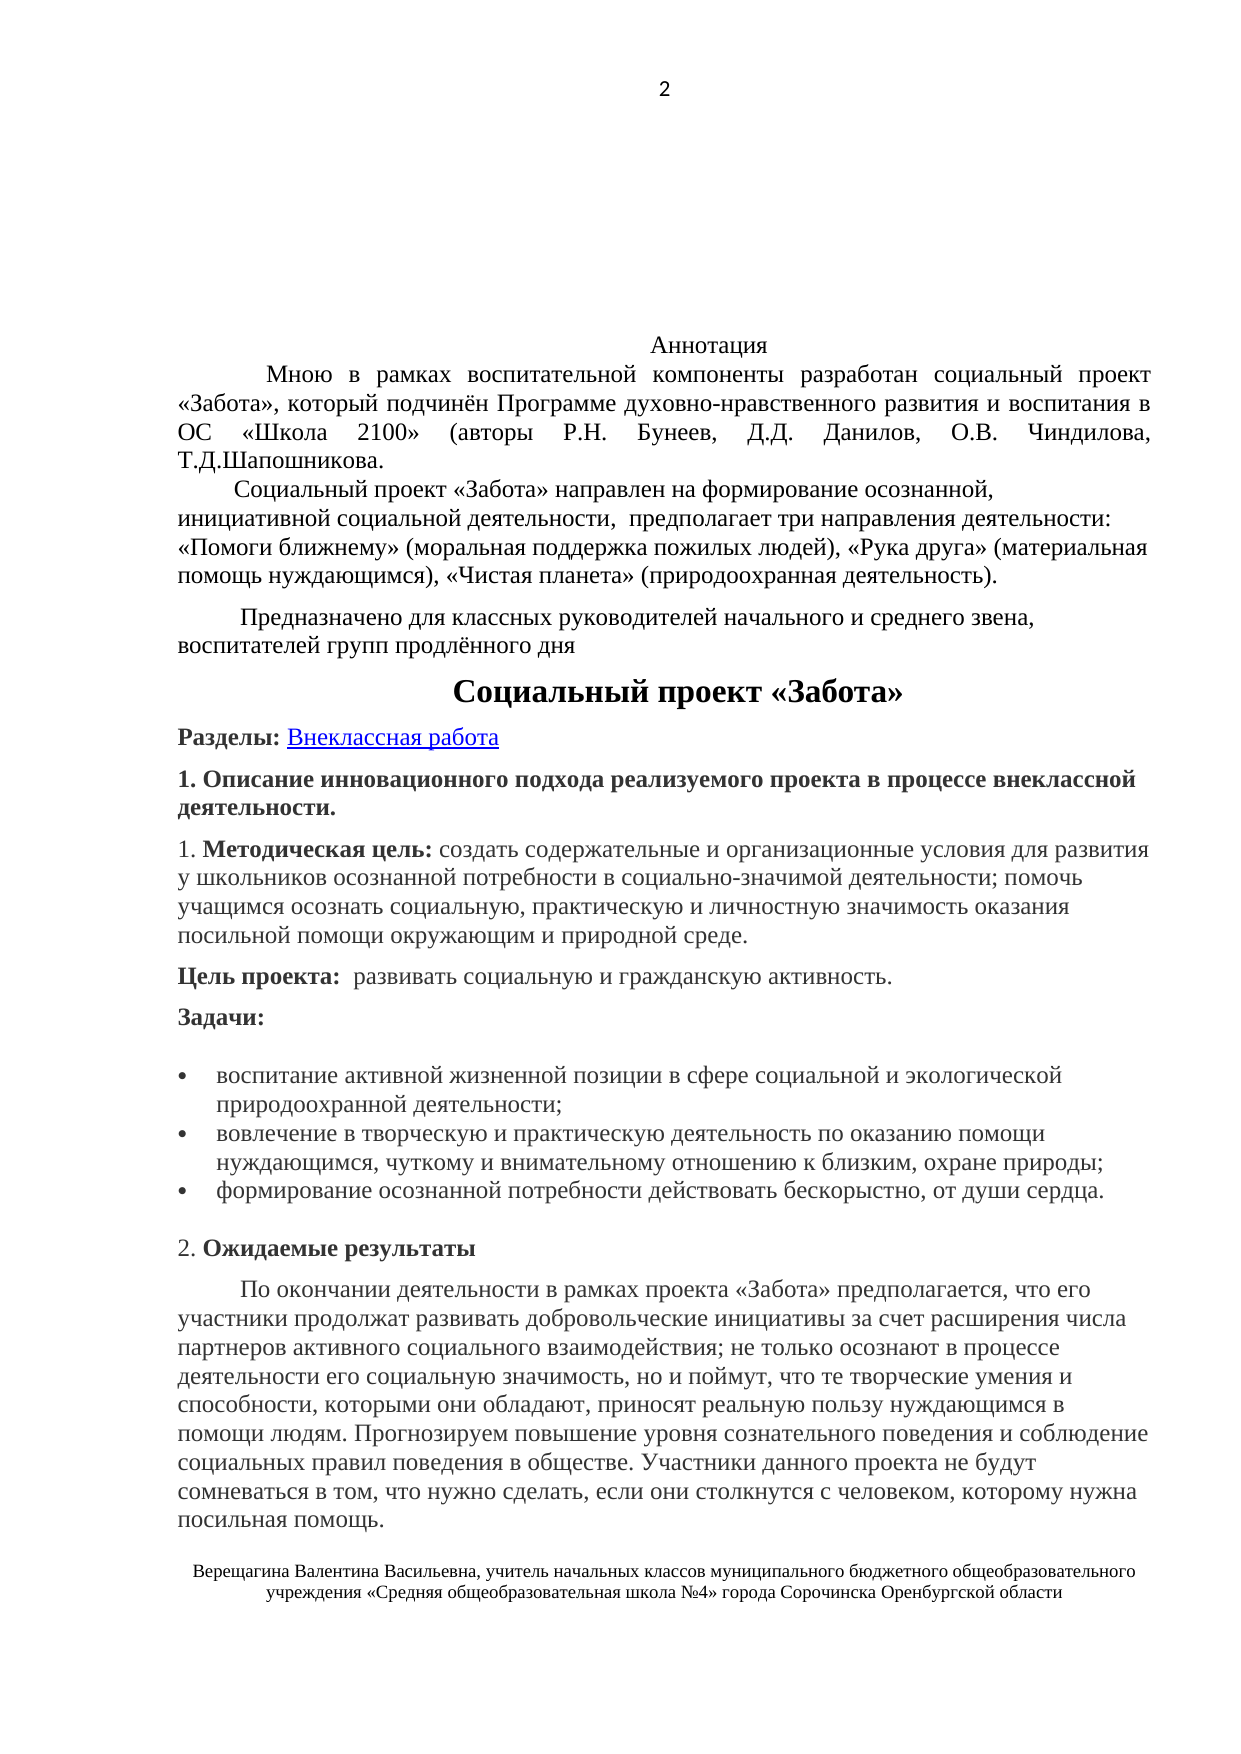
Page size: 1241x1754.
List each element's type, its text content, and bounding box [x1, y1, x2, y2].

text 2. Ожидаемые результаты [177, 1233, 1152, 1262]
text По окончании деятельности в рамках проекта «Забота» предполагается, что его участники продолжат развивать добровольческие инициативы за счет расширения числа партнеров активного социального взаимодействия; не только осознают в процессе деятельности его социальную значимость, но и поймут, что те творческие умения и способности, которыми они обладают, приносят реальную пользу нуждающимся в помощи людям. Прогнозируем повышение уровня сознательного поведения и соблюдение социальных правил поведения в обществе. Участники данного проекта не будут сомневаться в том, что нужно сделать, если они столкнутся с человеком, которому нужна посильная помощь. [177, 1274, 1152, 1533]
text Социальный проект «Забота» направлен на формирование осознанной, инициативной социальной деятельности, предполагает три направления деятельности: «Помоги ближнему» (моральная поддержка пожилых людей), «Рука друга» (материальная помощь нуждающимся), «Чистая планета» (природоохранная деятельность). [177, 474, 1152, 589]
text Предназначено для классных руководителей начального и среднего звена, воспитателей групп продлённого дня [177, 602, 1152, 659]
list формирование осознанной потребности действовать бескорыстно, от души сердца. [179, 1175, 1152, 1204]
text Разделы: Внеклассная работа [177, 722, 1152, 751]
list вовлечение в творческую и практическую деятельность по оказанию помощи нуждающимся, чуткому и внимательному отношению к близким, охране природы; [179, 1118, 1152, 1175]
text Мною в рамках воспитательной компоненты разработан социальный проект «Забота», который подчинён Программе духовно-нравственного развития и воспитания в ОС «Школа 2100» (авторы Р.Н. Бунеев, Д.Д. Данилов, О.В. Чиндилова, Т.Д.Шапошникова. [177, 359, 1152, 474]
text 1. Методическая цель: создать содержательные и организационные условия для развития у школьников осознанной потребности в социально-значимой деятельности; помочь учащимся осознать социальную, практическую и личностную значимость оказания посильной помощи окружающим и природной среде. [177, 834, 1152, 949]
text Задачи: [177, 1002, 1152, 1031]
text Аннотация [177, 330, 1152, 359]
list воспитание активной жизненной позиции в сфере социальной и экологической природоохранной деятельности; [179, 1060, 1152, 1118]
text Цель проекта: развивать социальную и гражданскую активность. [177, 961, 1152, 990]
text 1. Описание инновационного подхода реализуемого проекта в процессе внеклассной деятельности. [177, 764, 1152, 821]
subtitle Социальный проект «Забота» [177, 672, 1152, 710]
